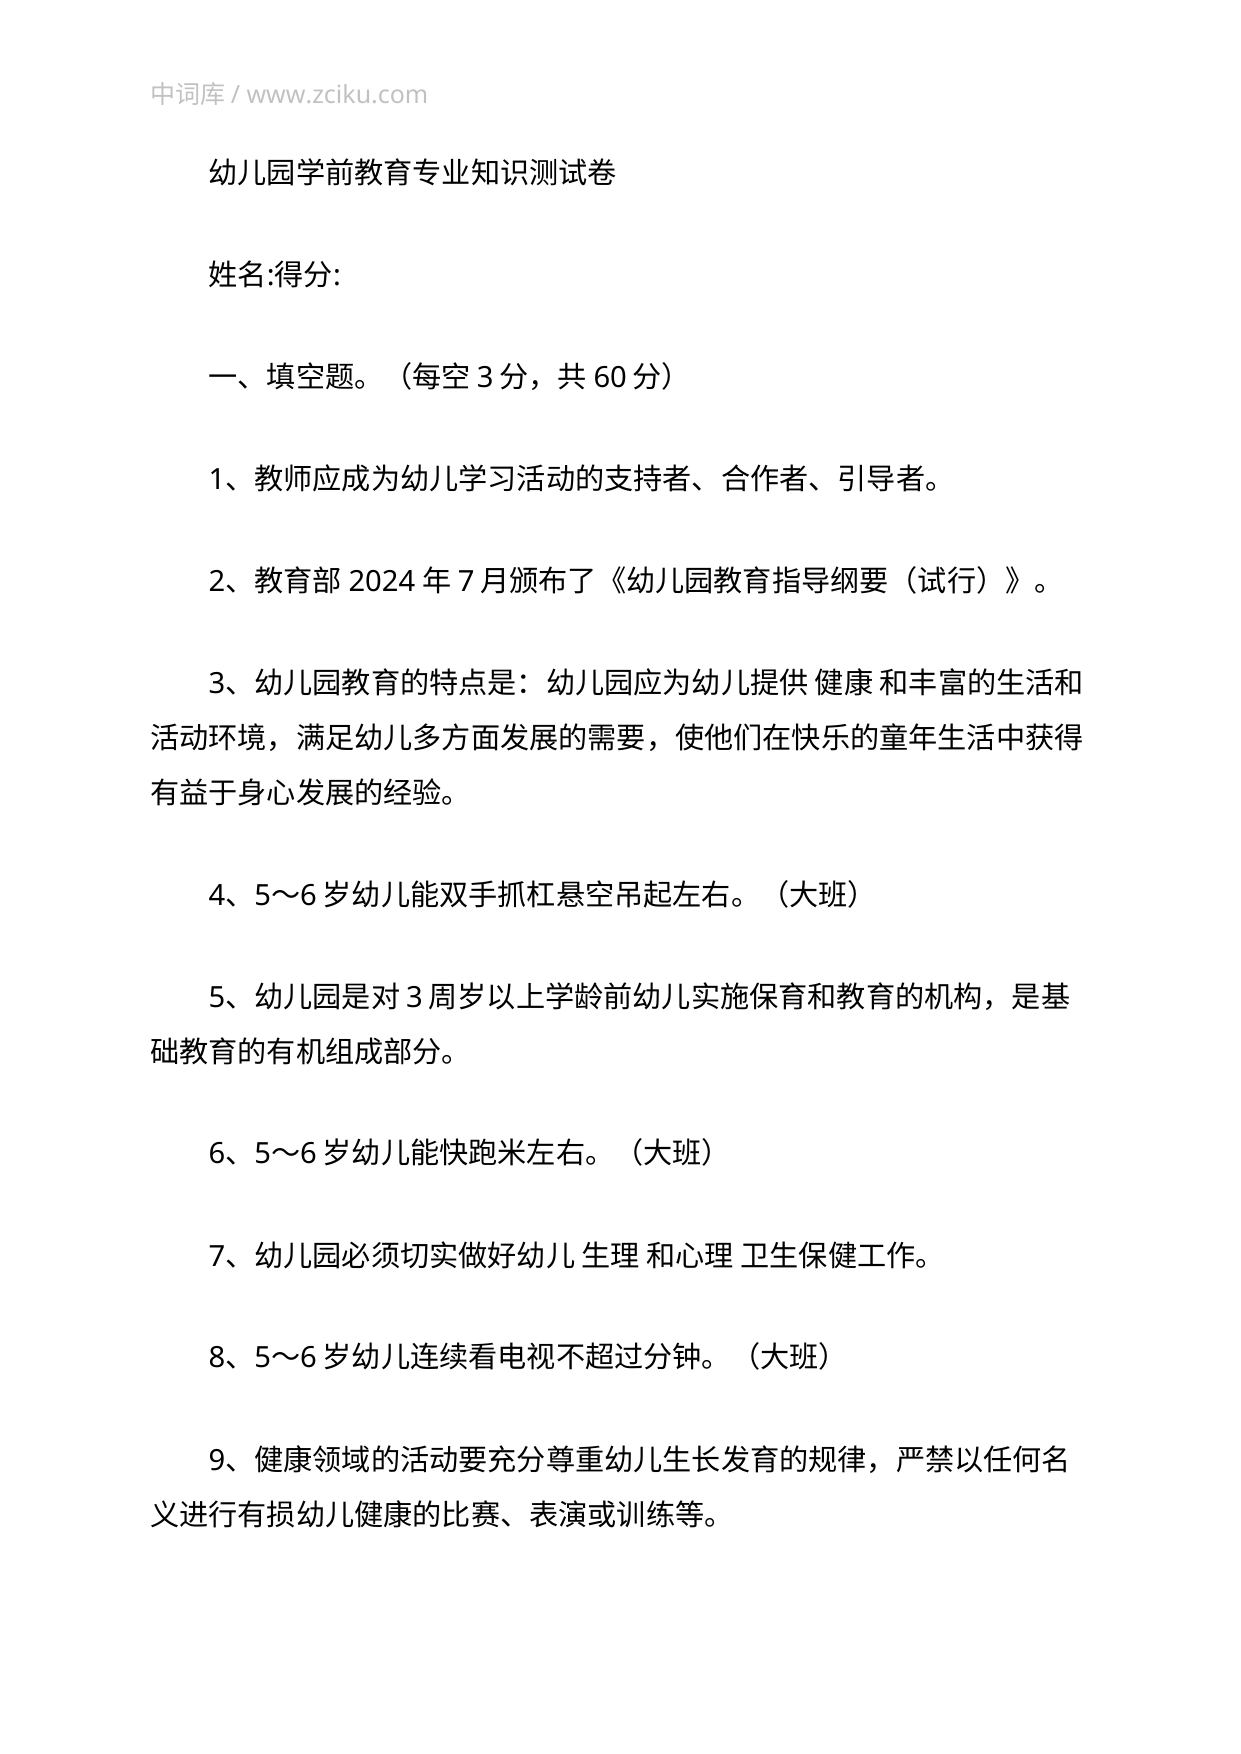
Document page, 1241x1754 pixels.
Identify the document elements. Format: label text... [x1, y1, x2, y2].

text 7、幼儿园必须切实做好幼儿 生理 和心理 卫生保健工作。 [150, 1232, 1090, 1274]
text 4、5～6岁幼儿能双手抓杠悬空吊起左右。（大班） [150, 871, 1090, 914]
text 幼儿园学前教育专业知识测试卷 [150, 150, 1090, 192]
text 1、教师应成为幼儿学习活动的支持者、合作者、引导者。 [150, 456, 1090, 498]
text 9、健康领域的活动要充分尊重幼儿生长发育的规律，严禁以任何名义进行有损幼儿健康的比赛、表演或训练等。 [150, 1436, 1090, 1533]
text 2、教育部 2024 年7月颁布了《幼儿园教育指导纲要（试行）》。 [150, 558, 1090, 600]
text 6、5～6岁幼儿能快跑米左右。（大班） [150, 1130, 1090, 1172]
text 8、5～6岁幼儿连续看电视不超过分钟。（大班） [150, 1334, 1090, 1376]
text 姓名:得分: [150, 252, 1090, 294]
text 5、幼儿园是对3周岁以上学龄前幼儿实施保育和教育的机构，是基础教育的有机组成部分。 [150, 973, 1090, 1071]
text 一、填空题。（每空3分，共 60分） [150, 354, 1090, 396]
text 3、幼儿园教育的特点是：幼儿园应为幼儿提供 健康 和丰富的生活和活动环境，满足幼儿多方面发展的需要，使他们在快乐的童年生活中获得有益于身心发展的经验。 [150, 660, 1090, 812]
